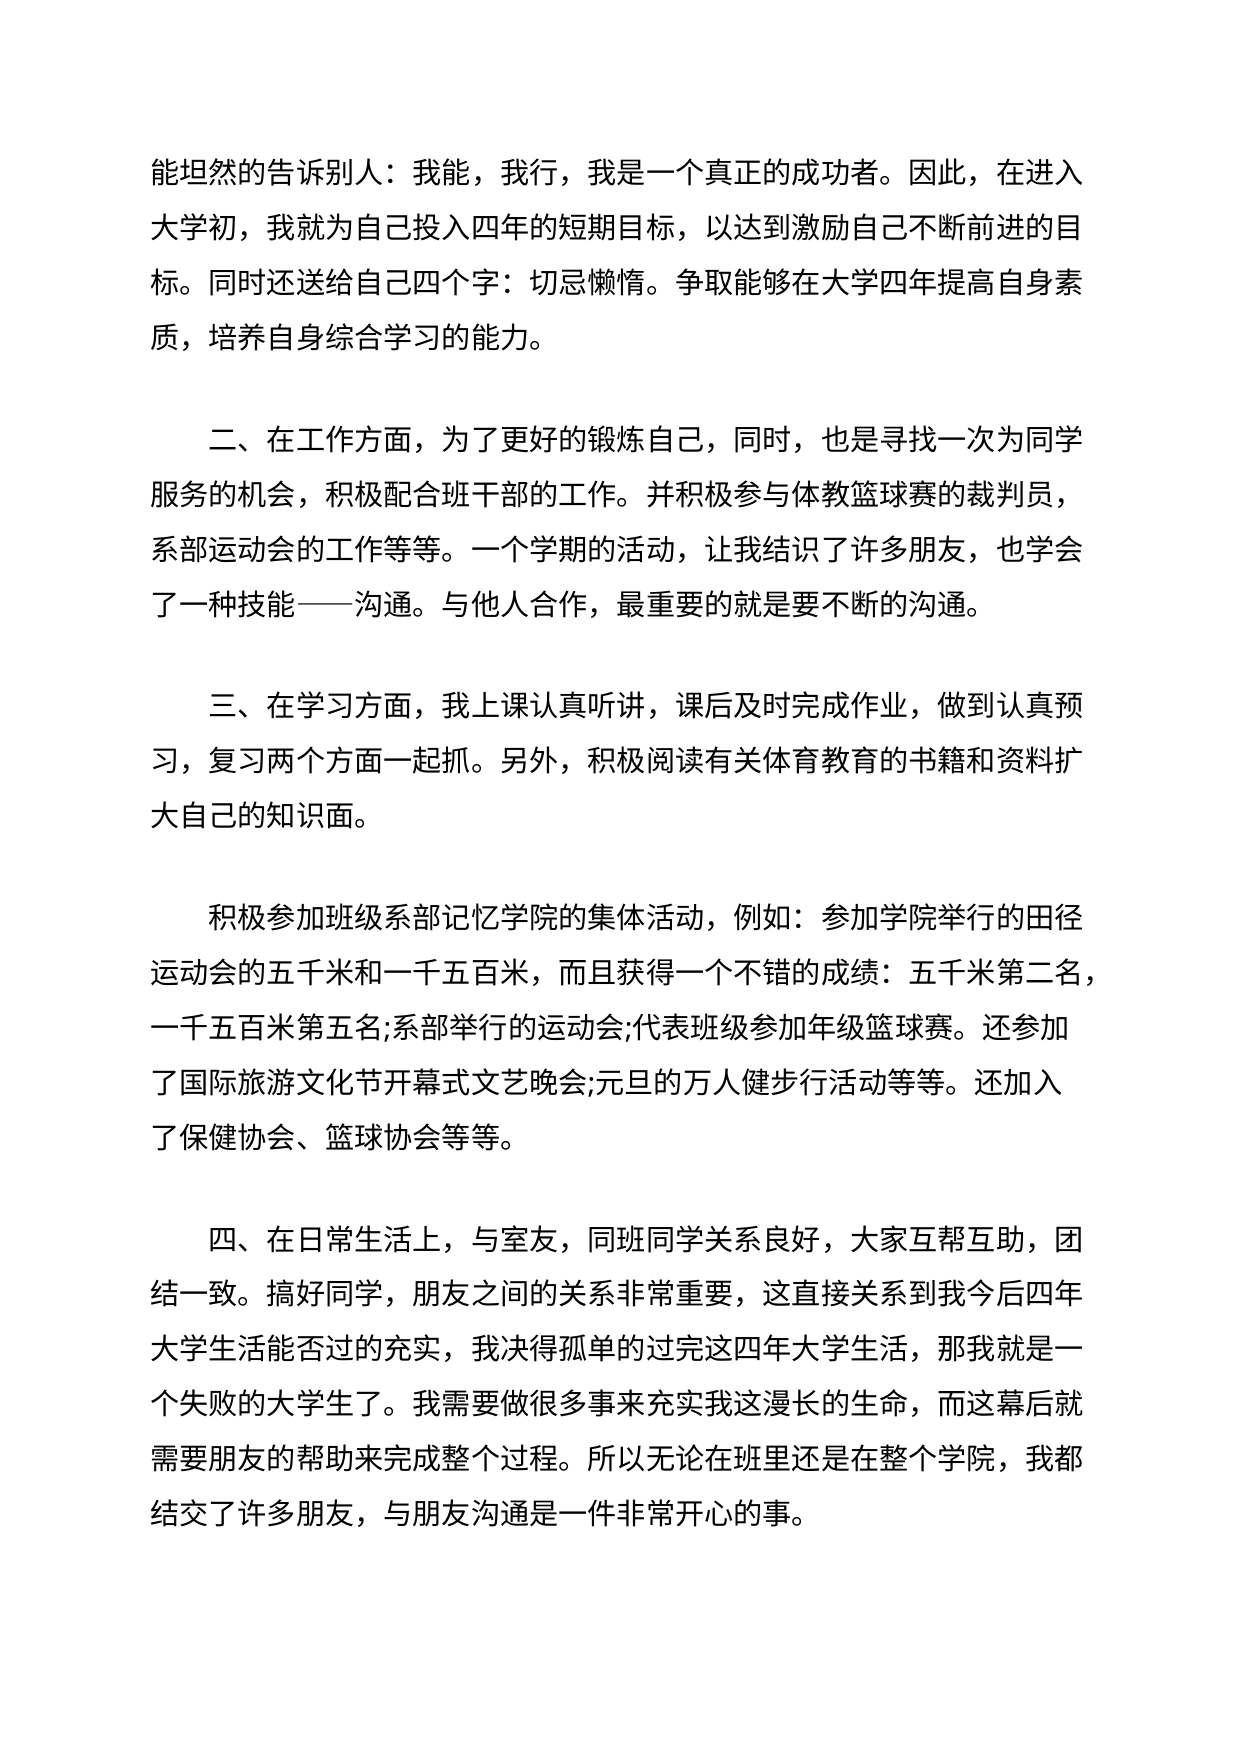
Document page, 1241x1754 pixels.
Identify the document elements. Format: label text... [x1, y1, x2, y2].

text 二、在工作方面，为了更好的锻炼自己，同时，也是寻找一次为同学服务的机会，积极配合班干部的工作。并积极参与体教篮球赛的裁判员，系部运动会的工作等等。一个学期的活动，让我结识了许多朋友，也学会了一种技能——沟通。与他人合作，最重要的就是要不断的沟通。 [150, 416, 1090, 623]
text 积极参加班级系部记忆学院的集体活动，例如：参加学院举行的田径运动会的五千米和一千五百米，而且获得一个不错的成绩：五千米第二名，一千五百米第五名;系部举行的运动会;代表班级参加年级篮球赛。还参加了国际旅游文化节开幕式文艺晚会;元旦的万人健步行活动等等。还加入了保健协会、篮球协会等等。 [150, 894, 1090, 1157]
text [150, 150, 1090, 357]
text 三、在学习方面，我上课认真听讲，课后及时完成作业，做到认真预习，复习两个方面一起抓。另外，积极阅读有关体育教育的书籍和资料扩大自己的知识面。 [150, 683, 1090, 835]
text 四、在日常生活上，与室友，同班同学关系良好，大家互帮互助，团结一致。搞好同学，朋友之间的关系非常重要，这直接关系到我今后四年大学生活能否过的充实，我决得孤单的过完这四年大学生活，那我就是一个失败的大学生了。我需要做很多事来充实我这漫长的生命，而这幕后就需要朋友的帮助来完成整个过程。所以无论在班里还是在整个学院，我都结交了许多朋友，与朋友沟通是一件非常开心的事。 [150, 1216, 1090, 1533]
